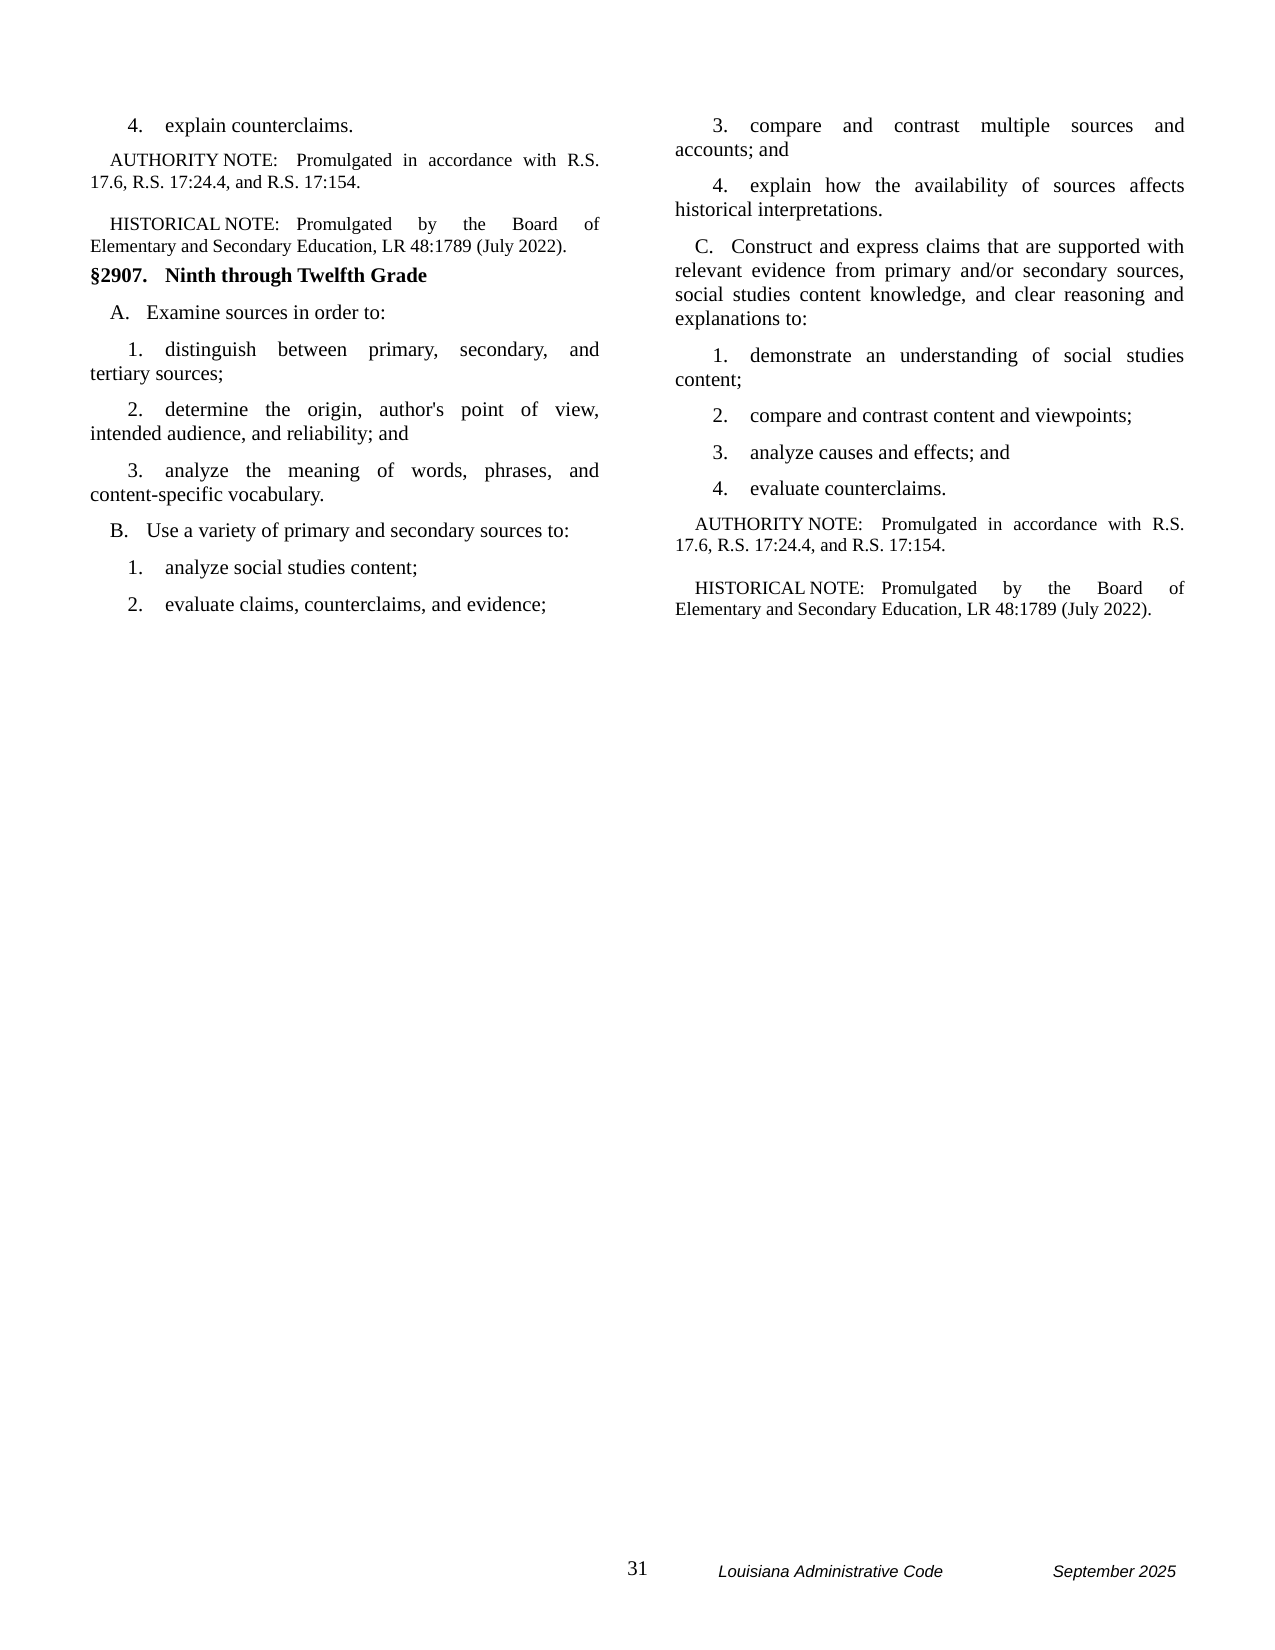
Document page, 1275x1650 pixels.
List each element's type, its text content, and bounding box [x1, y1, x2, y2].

text 2. evaluate claims, counterclaims, and evidence; [90, 591, 600, 616]
text HISTORICAL NOTE: Promulgated by the Board of Elementary and Secondary Education, LR 48:1789 (July 2022). [90, 213, 600, 256]
text 4. explain counterclaims. [90, 112, 600, 137]
text 1. distinguish between primary, secondary, and tertiary sources; [90, 336, 600, 384]
text B. Use a variety of primary and secondary sources to: [90, 518, 600, 542]
text AUTHORITY NOTE: Promulgated in accordance with R.S. 17.6, R.S. 17:24.4, and R.S. 17:154. [675, 513, 1185, 556]
text §2907. Ninth through Twelfth Grade [90, 262, 600, 287]
text A. Examine sources in order to: [90, 300, 600, 324]
text 1. analyze social studies content; [90, 555, 600, 579]
text 3. analyze the meaning of words, phrases, and content-specific vocabulary. [90, 458, 600, 506]
text 3. analyze causes and effects; and [675, 440, 1185, 464]
text AUTHORITY NOTE: Promulgated in accordance with R.S. 17.6, R.S. 17:24.4, and R.S. 17:154. [90, 149, 600, 192]
text 2. determine the origin, author's point of view, intended audience, and reliability; and [90, 397, 600, 445]
text 3. compare and contrast multiple sources and accounts; and [675, 112, 1185, 161]
text 2. compare and contrast content and viewpoints; [675, 403, 1185, 427]
text 1. demonstrate an understanding of social studies content; [675, 342, 1185, 391]
text 4. explain how the availability of sources affects historical interpretations. [675, 173, 1185, 221]
text HISTORICAL NOTE: Promulgated by the Board of Elementary and Secondary Education, LR 48:1789 (July 2022). [675, 577, 1185, 620]
text 4. evaluate counterclaims. [675, 476, 1185, 500]
